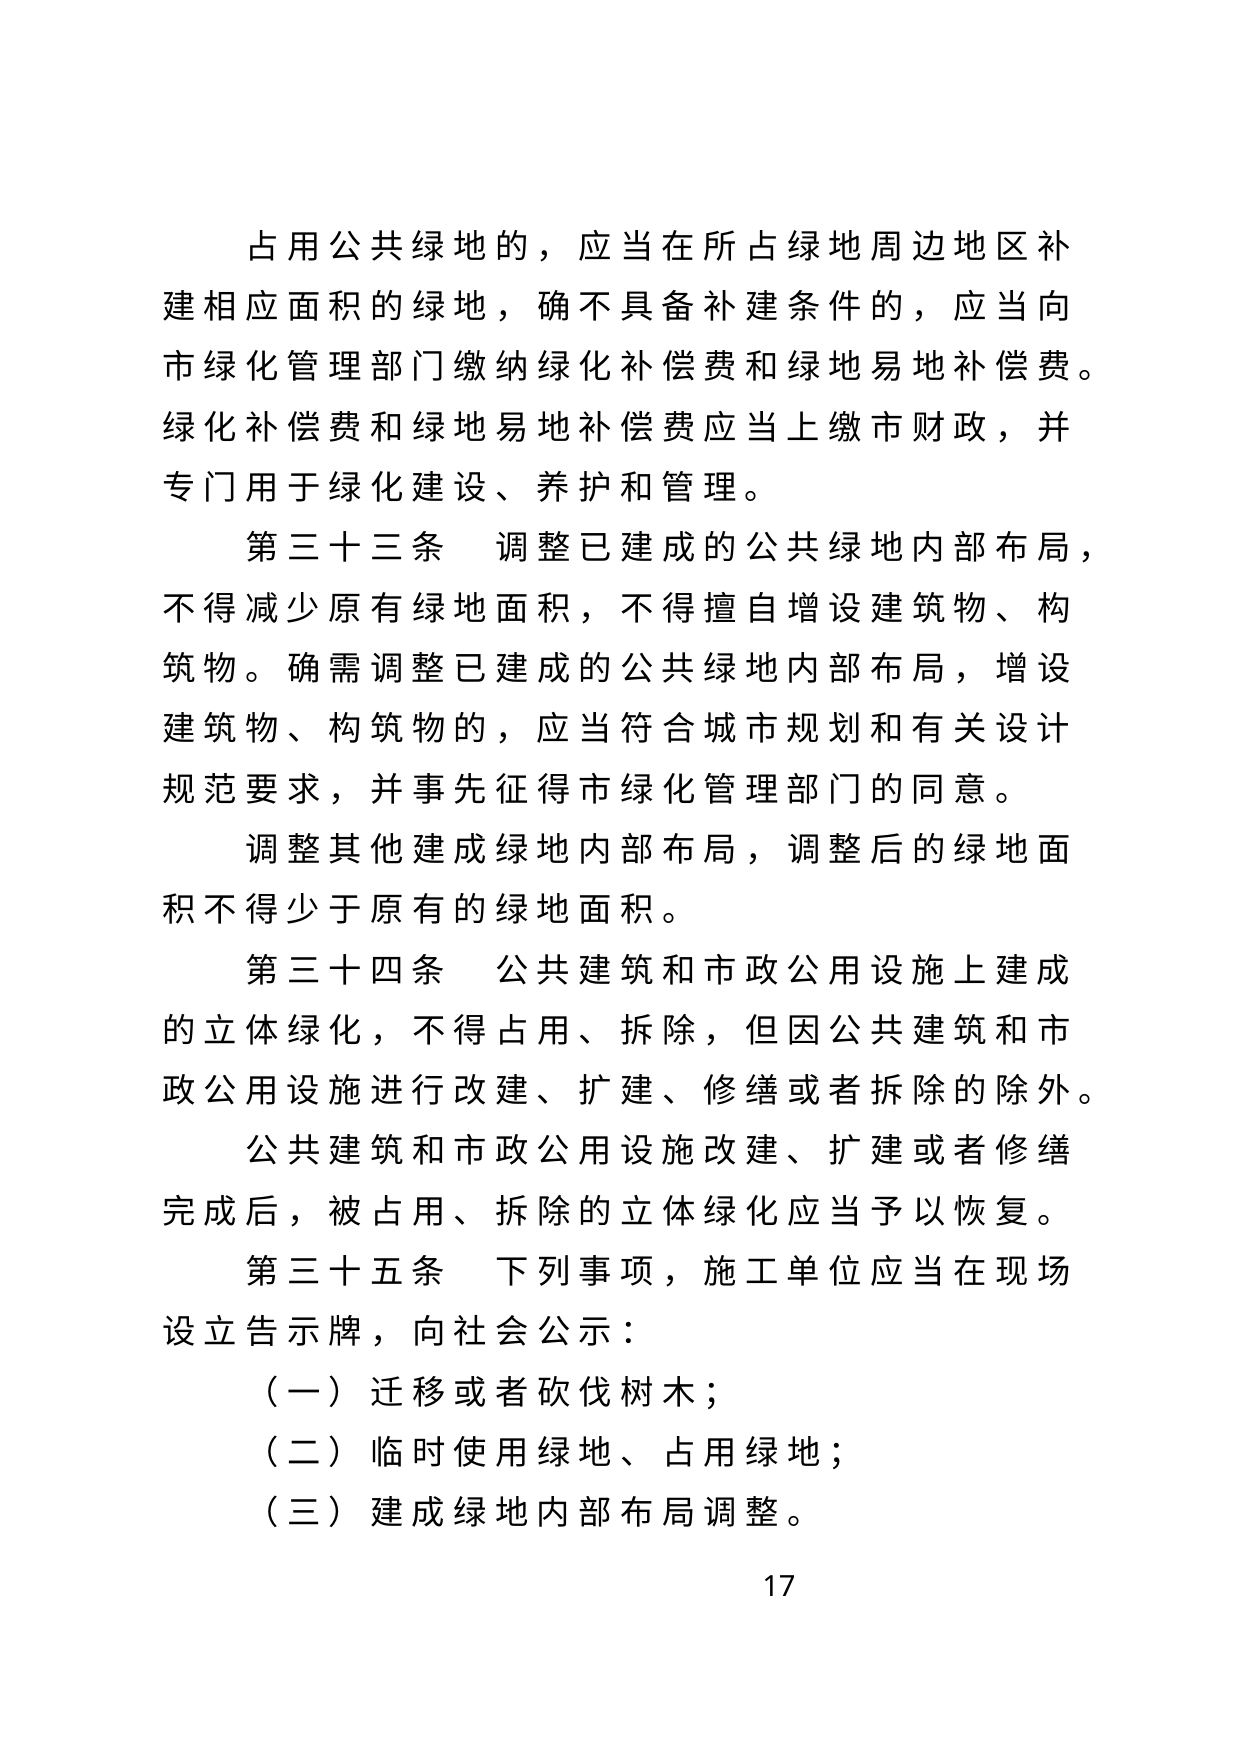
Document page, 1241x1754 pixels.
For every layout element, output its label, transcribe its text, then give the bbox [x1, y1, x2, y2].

text 公共建筑和市政公用设施改建、扩建或者修缮完成后，被占用、拆除的立体绿化应当予以恢复。 [162, 1118, 1078, 1239]
text 第三十三条 调整已建成的公共绿地内部布局，不得减少原有绿地面积，不得擅自增设建筑物、构筑物。确需调整已建成的公共绿地内部布局，增设建筑物、构筑物的，应当符合城市规划和有关设计规范要求，并事先征得市绿化管理部门的同意。 [162, 515, 1078, 817]
text 调整其他建成绿地内部布局，调整后的绿地面积不得少于原有的绿地面积。 [162, 817, 1078, 937]
text （一）迁移或者砍伐树木； [162, 1359, 1078, 1420]
text 第三十四条 公共建筑和市政公用设施上建成的立体绿化，不得占用、拆除，但因公共建筑和市政公用设施进行改建、扩建、修缮或者拆除的除外。 [162, 937, 1078, 1118]
text 第三十五条 下列事项，施工单位应当在现场设立告示牌，向社会公示： [162, 1239, 1078, 1359]
text 占用公共绿地的，应当在所占绿地周边地区补建相应面积的绿地，确不具备补建条件的，应当向市绿化管理部门缴纳绿化补偿费和绿地易地补偿费。绿化补偿费和绿地易地补偿费应当上缴市财政，并专门用于绿化建设、养护和管理。 [162, 213, 1078, 515]
text （三）建成绿地内部布局调整。 [162, 1480, 1078, 1540]
text （二）临时使用绿地、占用绿地； [162, 1420, 1078, 1480]
